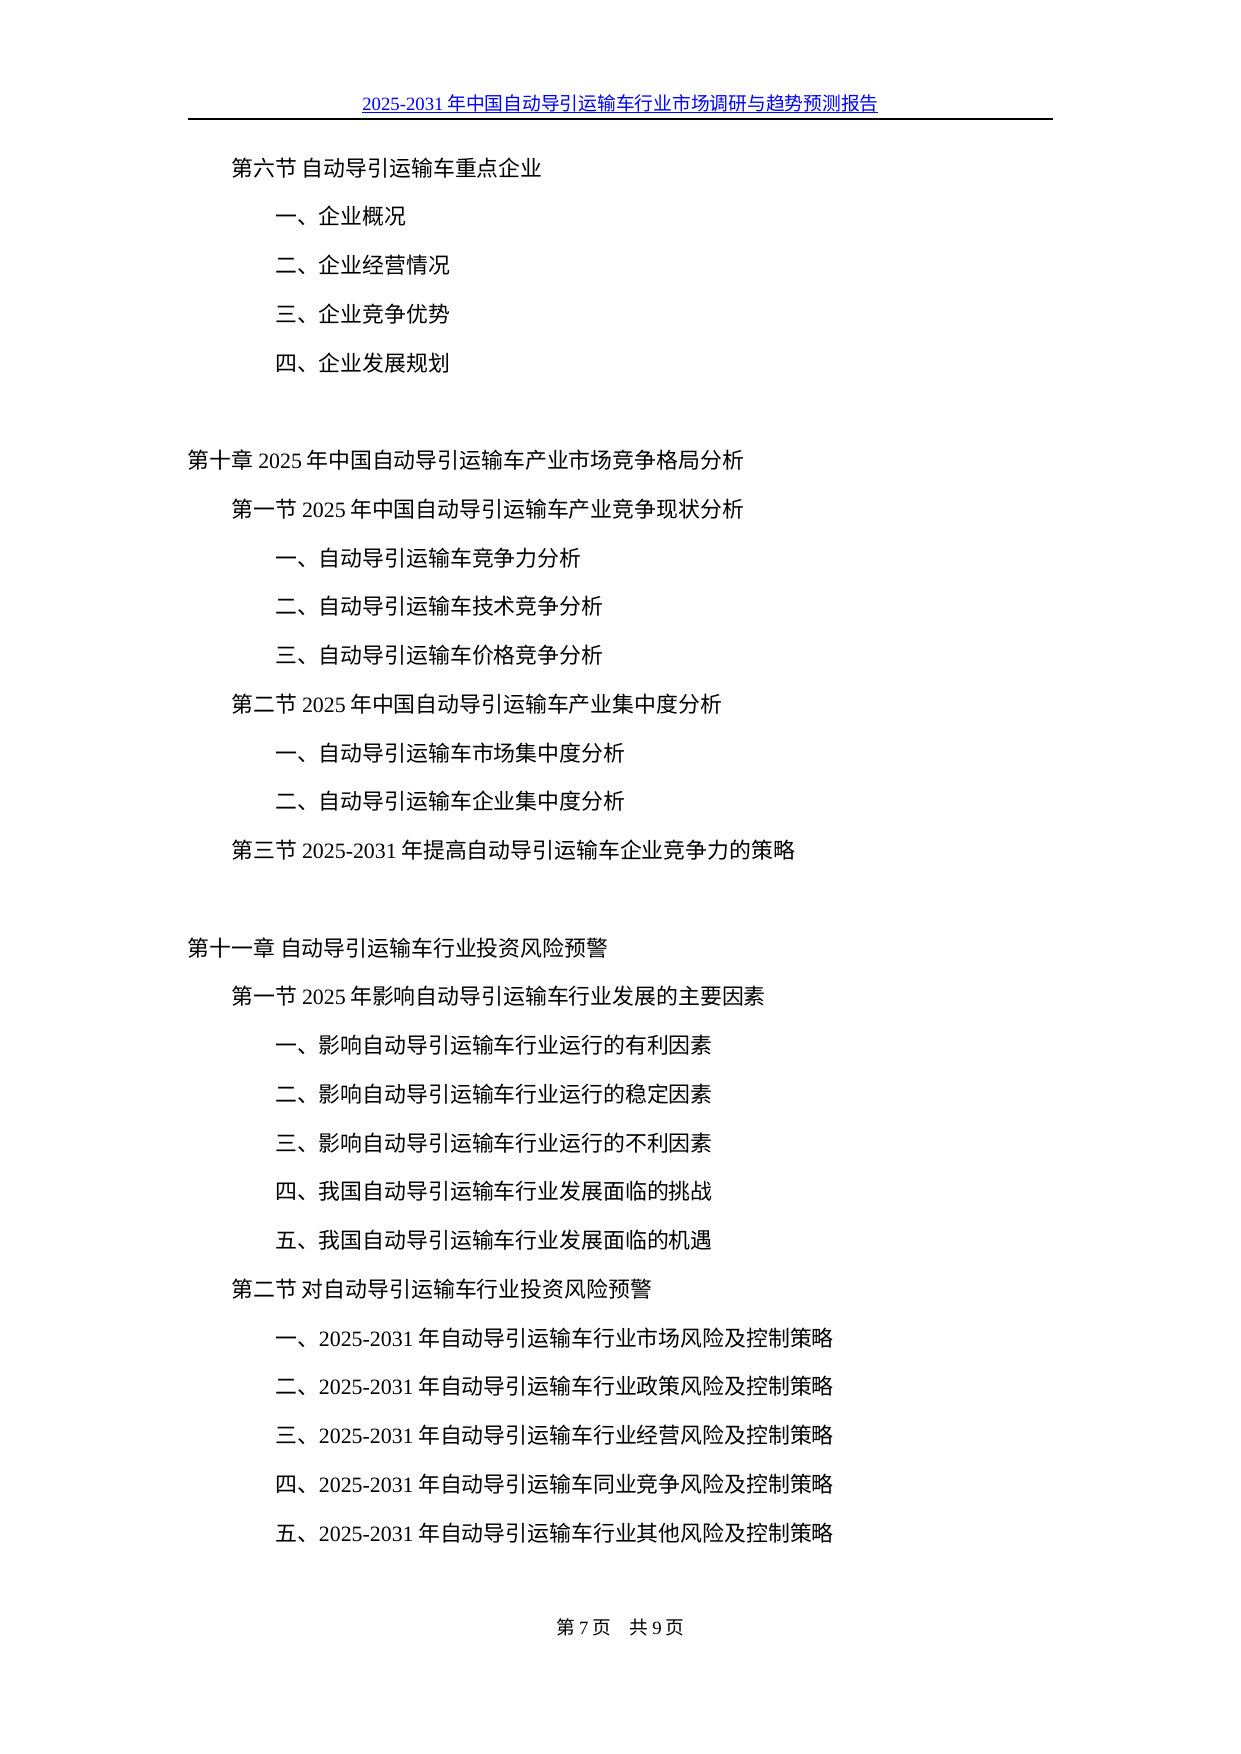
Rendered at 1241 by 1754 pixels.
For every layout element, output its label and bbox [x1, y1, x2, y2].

text [187, 150, 1053, 1548]
